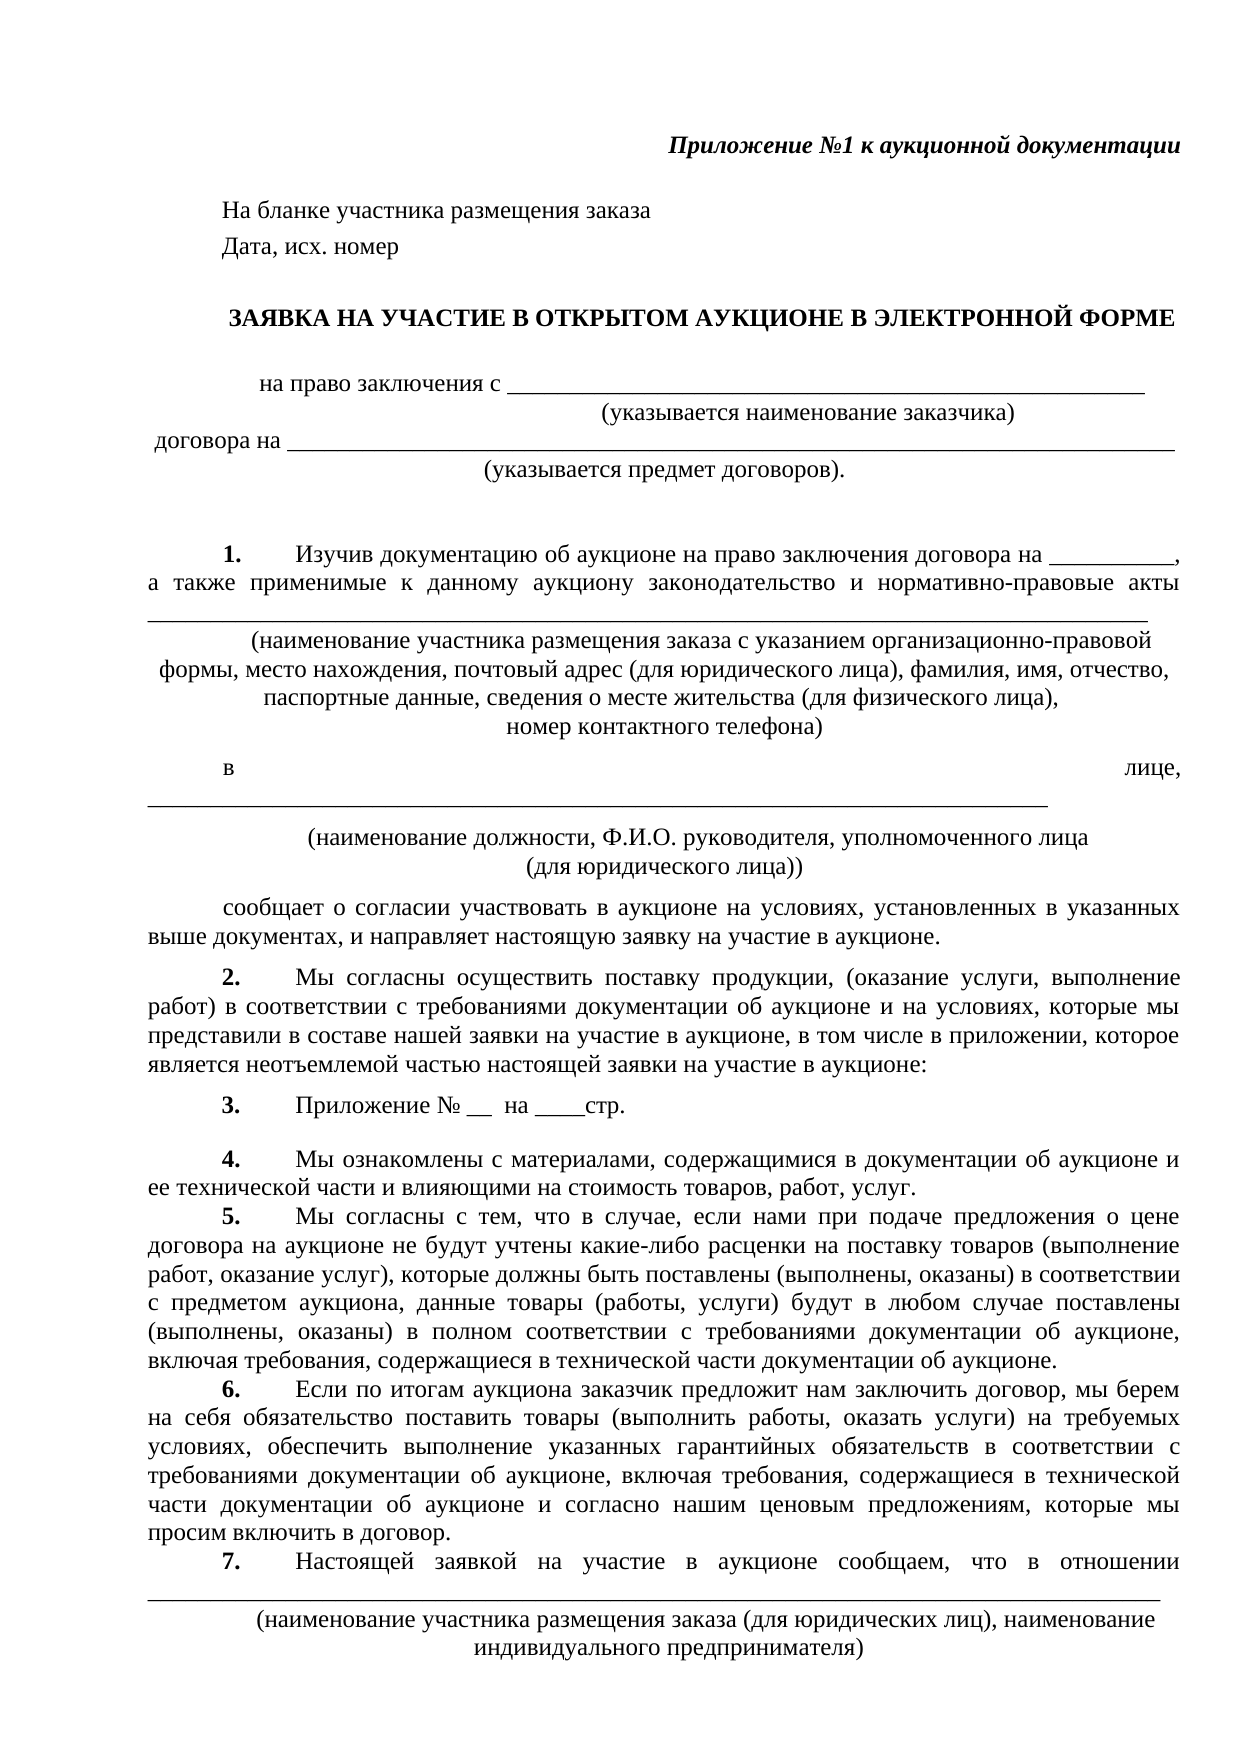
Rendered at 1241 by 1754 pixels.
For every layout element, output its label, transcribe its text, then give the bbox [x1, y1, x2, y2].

text 7. Настоящей заявкой на участие в аукционе сообщаем, что в отношении _________________________________________________________________________________ [148, 1546, 1181, 1604]
text ЗАЯВКА НА УЧАСТИЕ в ОТКРЫТОМ аукционе в электронной форме [148, 303, 1181, 332]
text 6. Если по итогам аукциона заказчик предложит нам заключить договор, мы берем на себя обязательство поставить товары (выполнить работы, оказать услуги) на требуемых условиях, обеспечить выполнение указанных гарантийных обязательств в соответствии с требованиями документации об аукционе, включая требования, содержащиеся в технической части документации об аукционе и согласно нашим ценовым предложениям, которые мы просим включить в договор. [148, 1374, 1181, 1546]
text Дата, исх. номер [148, 231, 1181, 260]
text 2. Мы согласны осуществить поставку продукции, (оказание услуги, выполнение работ) в соответствии с требованиями документации об аукционе и на условиях, которые мы представили в составе нашей заявки на участие в аукционе, в том числе в приложении, которое является неотъемлемой частью настоящей заявки на участие в аукционе: [148, 962, 1181, 1077]
text Приложение №1 к аукционной документации [148, 131, 1181, 159]
text 5. Мы согласны с тем, что в случае, если нами при подаче предложения о цене договора на аукционе не будут учтены какие-либо расценки на поставку товаров (выполнение работ, оказание услуг), которые должны быть поставлены (выполнены, оказаны) в соответствии с предметом аукциона, данные товары (работы, услуги) будут в любом случае поставлены (выполнены, оказаны) в полном соответствии с требованиями документации об аукционе, включая требования, содержащиеся в технической части документации об аукционе. [148, 1201, 1181, 1374]
text На бланке участника размещения заказа [148, 195, 1181, 224]
text (наименование должности, Ф.И.О. руководителя, уполномоченного лица (для юридического лица)) [148, 822, 1181, 880]
text на право заключения с ___________________________________________________ [148, 368, 1181, 397]
text (наименование участника размещения заказа с указанием организационно-правовой формы, место нахождения, почтовый адрес (для юридического лица), фамилия, имя, отчество, паспортные данные, сведения о месте жительства (для физического лица), номер контактного телефона) [148, 625, 1181, 740]
text в лице, ________________________________________________________________________ [148, 752, 1181, 810]
text 1. Изучив документацию об аукционе на право заключения договора на __________, а также применимые к данному аукциону законодательство и нормативно-правовые акты ________________________________________________________________________________ [148, 539, 1181, 625]
text сообщает о согласии участвовать в аукционе на условиях, установленных в указанных выше документах, и направляет настоящую заявку на участие в аукционе. [148, 892, 1181, 950]
text 4. Мы ознакомлены с материалами, содержащимися в документации об аукционе и ее технической части и влияющими на стоимость товаров, работ, услуг. [148, 1144, 1181, 1201]
text (наименование участника размещения заказа (для юридических лиц), наименование индивидуального предпринимателя) [148, 1604, 1190, 1661]
text (указывается наименование заказчика) договора на _______________________________________________________________________ (указывается предмет договоров). [148, 397, 1181, 483]
text 3. Приложение № __ на ____стр. [148, 1090, 1181, 1119]
